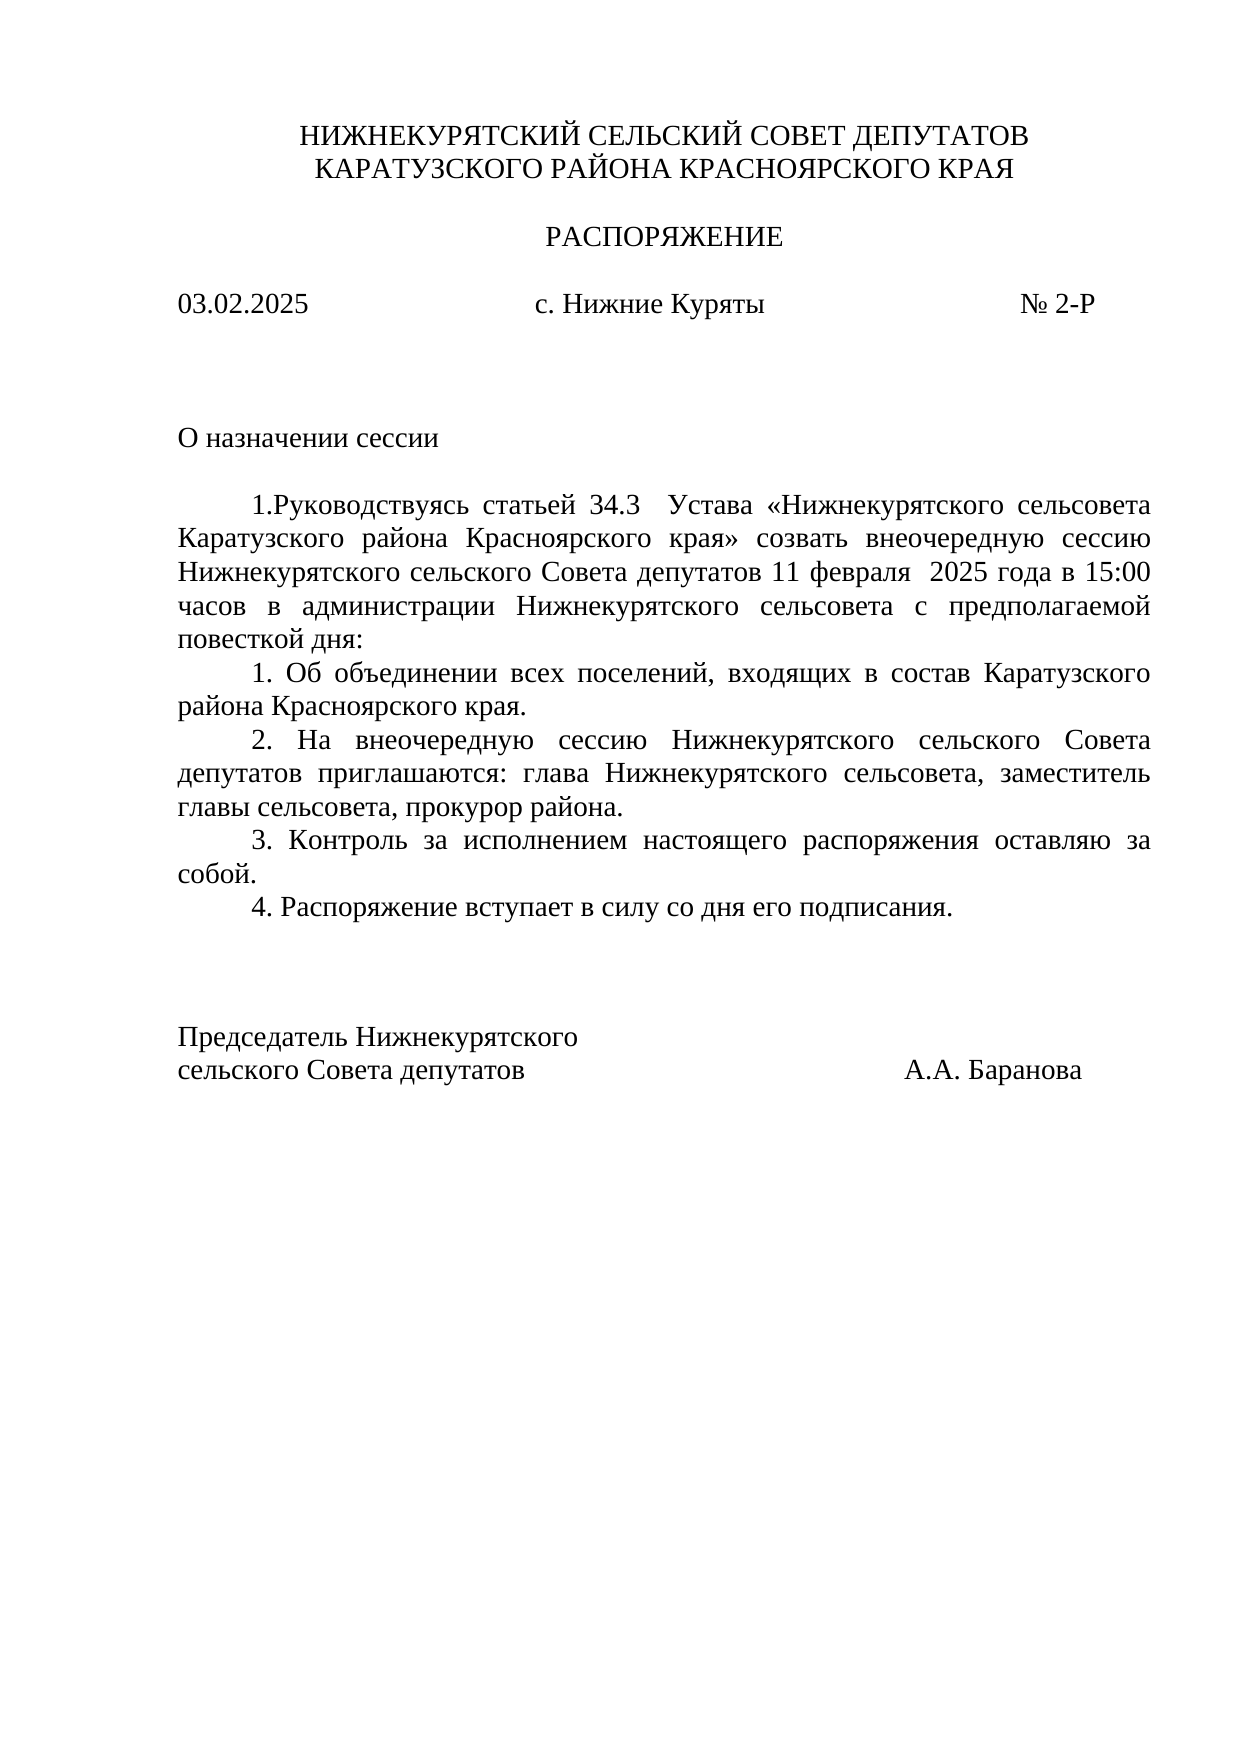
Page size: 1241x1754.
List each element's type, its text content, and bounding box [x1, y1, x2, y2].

text 1. Об объединении всех поселений, входящих в состав Каратузского района Красноярского края. [177, 655, 1152, 722]
text 3. Контроль за исполнением настоящего распоряжения оставляю за собой. [177, 822, 1152, 889]
text О назначении сессии [177, 420, 1152, 453]
text РАСПОРЯЖЕНИЕ [177, 219, 1152, 252]
text 1.Руководствуясь статьей 34.3 Устава «Нижнекурятского сельсовета Каратузского района Красноярского края» созвать внеочередную сессию Нижнекурятского сельского Совета депутатов 11 февраля 2025 года в 15:00 часов в администрации Нижнекурятского сельсовета с предполагаемой повесткой дня: [177, 487, 1152, 655]
text сельского Совета депутатов А.А. Баранова [177, 1052, 1152, 1086]
text 2. На внеочередную сессию Нижнекурятского сельского Совета депутатов приглашаются: глава Нижнекурятского сельсовета, заместитель главы сельсовета, прокурор района. [177, 722, 1152, 822]
text НИЖНЕКУРЯТСКИЙ СЕЛЬСКИЙ СОВЕТ ДЕПУТАТОВ [177, 118, 1152, 152]
text 4. Распоряжение вступает в силу со дня его подписания. [177, 889, 1152, 923]
text КАРАТУЗСКОГО РАЙОНА КРАСНОЯРСКОГО КРАЯ [177, 152, 1152, 185]
text Председатель Нижнекурятского [177, 1019, 1152, 1052]
text 03.02.2025 с. Нижние Куряты № 2-Р [177, 286, 1152, 319]
